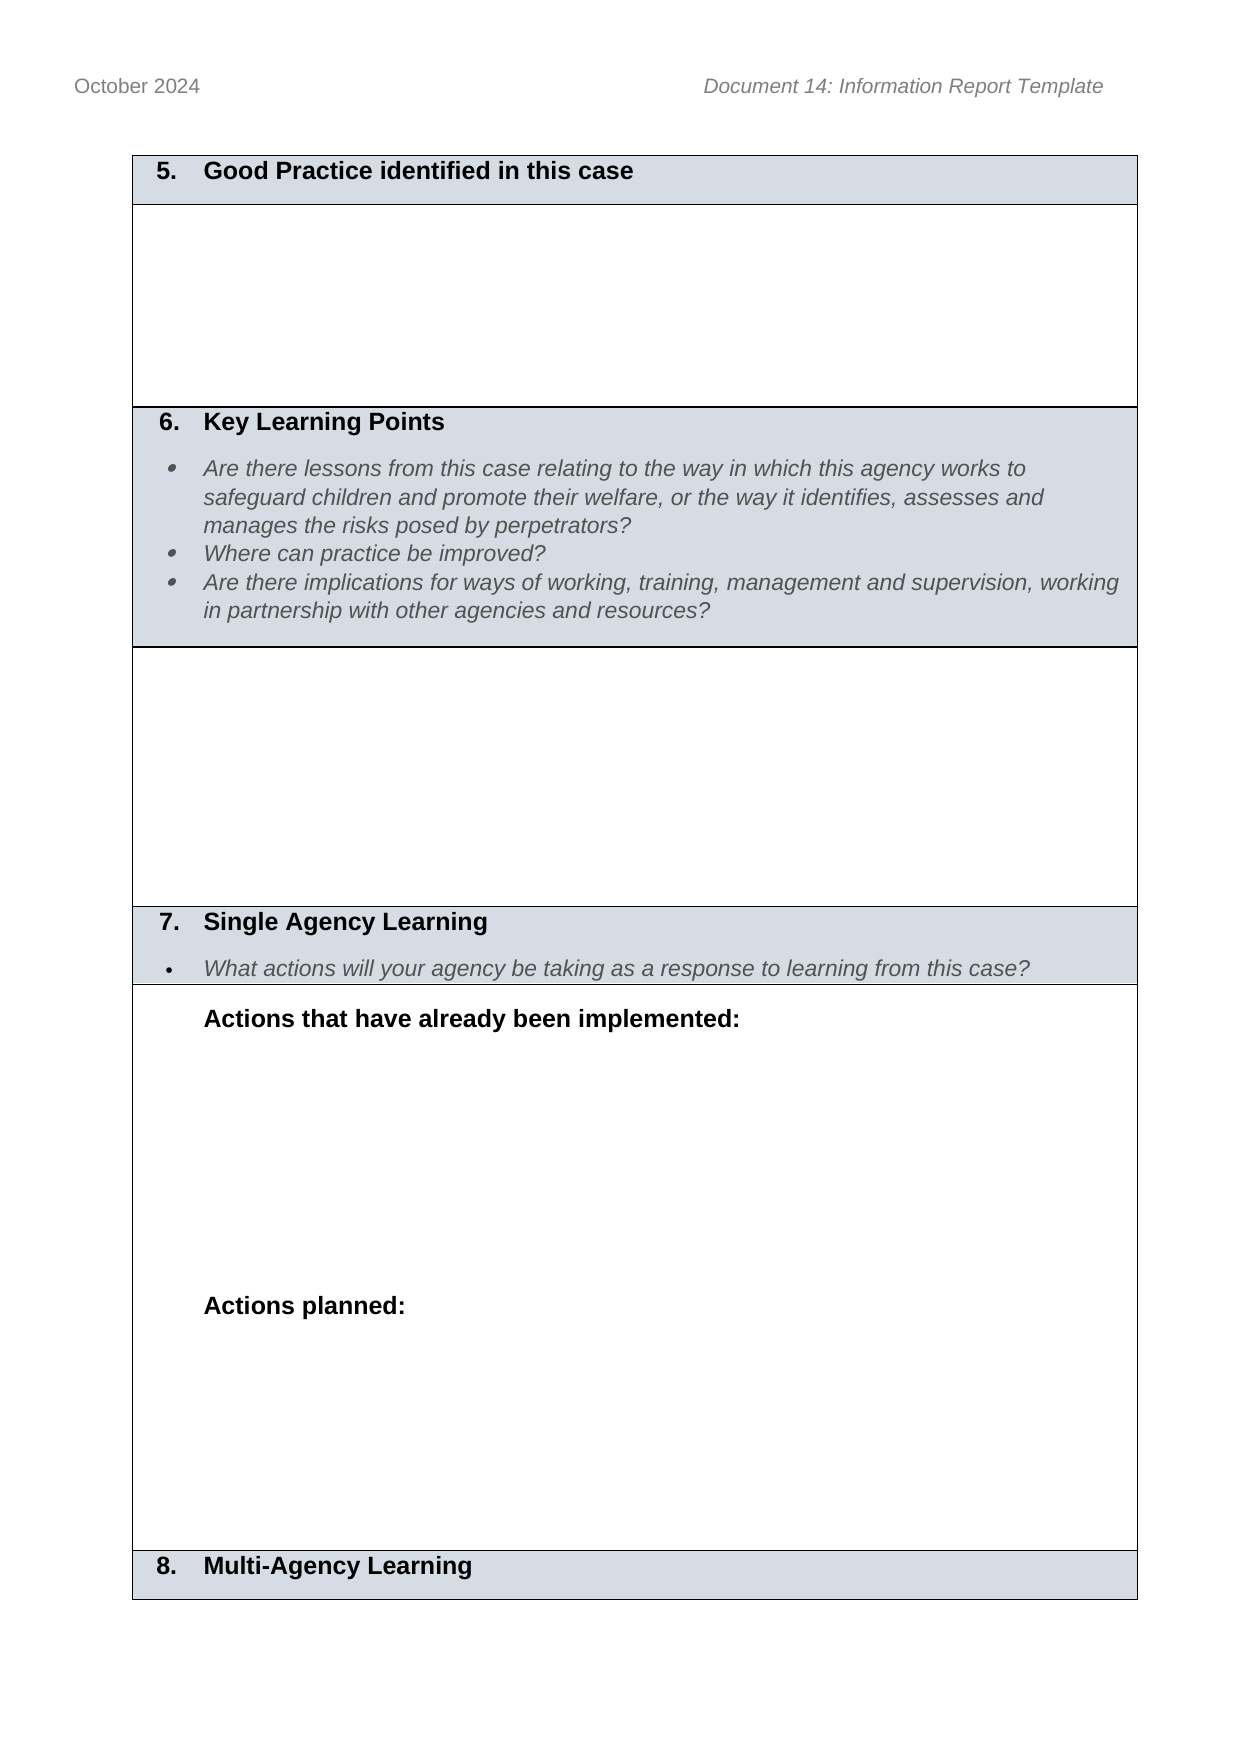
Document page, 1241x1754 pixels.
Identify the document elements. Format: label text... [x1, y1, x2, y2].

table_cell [133, 1551, 1137, 1599]
table_cell Single Agency Learning What actions will your agency be taking as a response to learning from this case? [133, 907, 1137, 983]
table_cell [133, 648, 1137, 906]
table_cell Actions that have already been implemented: Actions planned: [133, 985, 1137, 1550]
table_cell [133, 205, 1137, 406]
table_header Good Practice identified in this case [133, 156, 1137, 204]
table_cell Key Learning Points Are there lessons from this case relating to the way in which this agency works to safeguard children and promote their welfare, or the way it identifies, assesses and manages the risks posed by perpetrators? Where can practice be improved? Are there implications for ways of working, training, management and supervision, working in partnership with other agencies and resources? [133, 408, 1137, 646]
